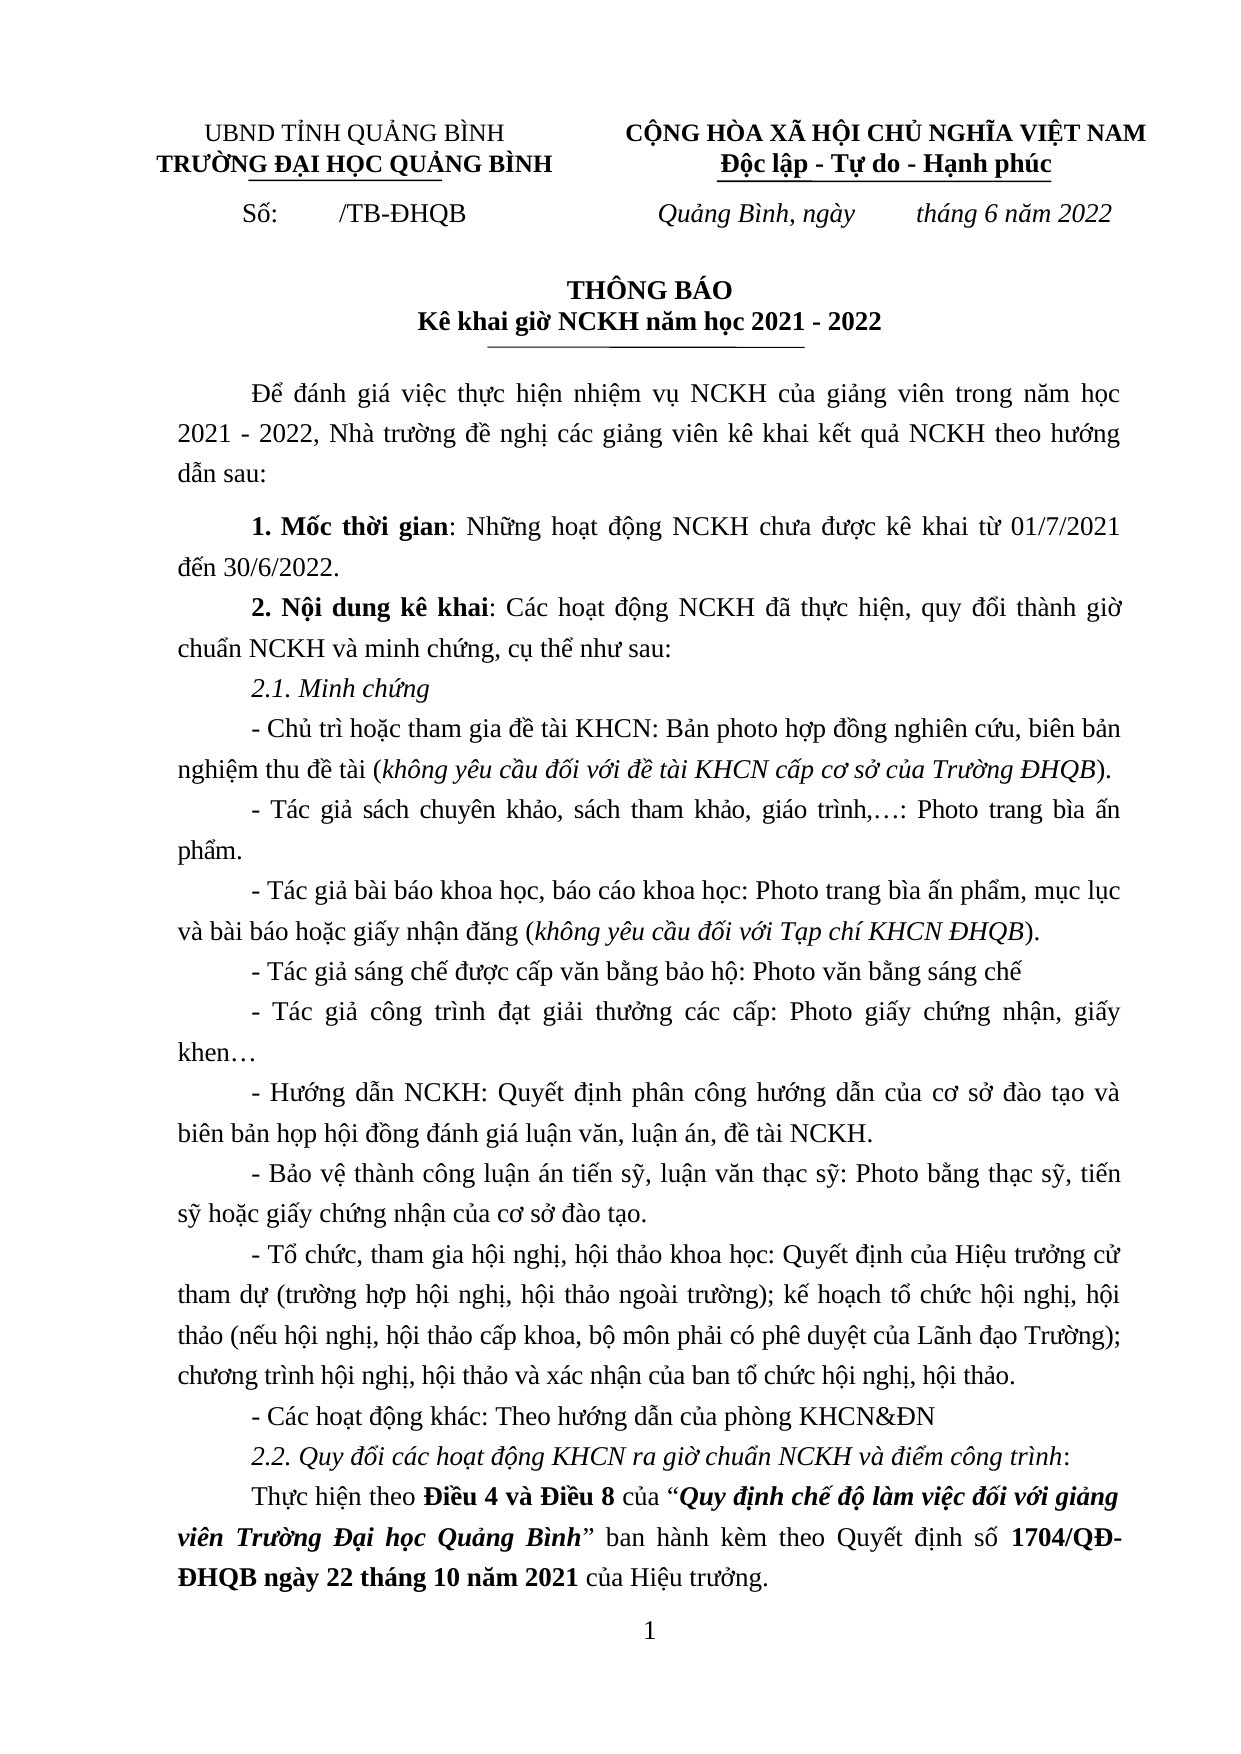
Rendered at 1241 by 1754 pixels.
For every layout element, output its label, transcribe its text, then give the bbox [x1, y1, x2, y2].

text 2. Nội dung kê khai: Các hoạt động NCKH đã thực hiện, quy đổi thành giờ chuẩn NCKH và minh chứng, cụ thể như sau: [177, 591, 1122, 663]
text Thực hiện theo Điều 4 và Điều 8 của “Quy định chế độ làm việc đối với giảng viên Trường Đại học Quảng Bình” ban hành kèm theo Quyết định số 1704/QĐ-ĐHQB ngày 22 tháng 10 năm 2021 của Hiệu trưởng. [177, 1480, 1122, 1592]
text - Bảo vệ thành công luận án tiến sỹ, luận văn thạc sỹ: Photo bằng thạc sỹ, tiến sỹ hoặc giấy chứng nhận của cơ sở đào tạo. [177, 1157, 1122, 1229]
text - Tác giả công trình đạt giải thưởng các cấp: Photo giấy chứng nhận, giấy khen… [177, 995, 1122, 1067]
list Mốc thời gian: Những hoạt động NCKH chưa được kê khai từ 01/7/2021 đến 30/6/2022. [177, 510, 1122, 582]
text - Chủ trì hoặc tham gia đề tài KHCN: Bản photo hợp đồng nghiên cứu, biên bản nghiệm thu đề tài (không yêu cầu đối với đề tài KHCN cấp cơ sở của Trường ĐHQB). [177, 712, 1122, 784]
text UBND TỈNH QUẢNG BÌNH CỘNG HÒA XÃ HỘI CHỦ NGHĨA VIỆT NAM [148, 118, 1152, 147]
text TRƯỜNG ĐẠI HỌC QUẢNG BÌNH Độc lập - Tự do - Hạnh phúc [148, 147, 1152, 178]
text Để đánh giá việc thực hiện nhiệm vụ NCKH của giảng viên trong năm học 2021 - 2022, Nhà trường đề nghị các giảng viên kê khai kết quả NCKH theo hướng dẫn sau: [177, 377, 1122, 489]
text Số: /TB-ĐHQB Quảng Bình, ngày tháng 6 năm 2022 [148, 197, 1152, 228]
text - Tác giả bài báo khoa học, báo cáo khoa học: Photo trang bìa ấn phẩm, mục lục và bài báo hoặc giấy nhận đăng (không yêu cầu đối với Tạp chí KHCN ĐHQB). [177, 874, 1122, 946]
text THÔNG BÁO Kê khai giờ NCKH năm học 2021 - 2022 [177, 274, 1122, 336]
text - Tác giả sách chuyên khảo, sách tham khảo, giáo trình,…: Photo trang bìa ấn phẩm. [177, 793, 1122, 865]
text - Tác giả sáng chế được cấp văn bằng bảo hộ: Photo văn bằng sáng chế [177, 955, 1122, 986]
text - Hướng dẫn NCKH: Quyết định phân công hướng dẫn của cơ sở đào tạo và biên bản họp hội đồng đánh giá luận văn, luận án, đề tài NCKH. [177, 1076, 1122, 1148]
text - Tổ chức, tham gia hội nghị, hội thảo khoa học: Quyết định của Hiệu trưởng cử tham dự (trường hợp hội nghị, hội thảo ngoài trường); kế hoạch tổ chức hội nghị, hội thảo (nếu hội nghị, hội thảo cấp khoa, bộ môn phải có phê duyệt của Lãnh đạo Trường); chương trình hội nghị, hội thảo và xác nhận của ban tổ chức hội nghị, hội thảo. [177, 1238, 1122, 1390]
text - Các hoạt động khác: Theo hướng dẫn của phòng KHCN&ĐN [177, 1399, 1122, 1431]
text 2.2. Quy đổi các hoạt động KHCN ra giờ chuẩn NCKH và điểm công trình: [177, 1440, 1122, 1471]
text 2.1. Minh chứng [177, 672, 1122, 703]
